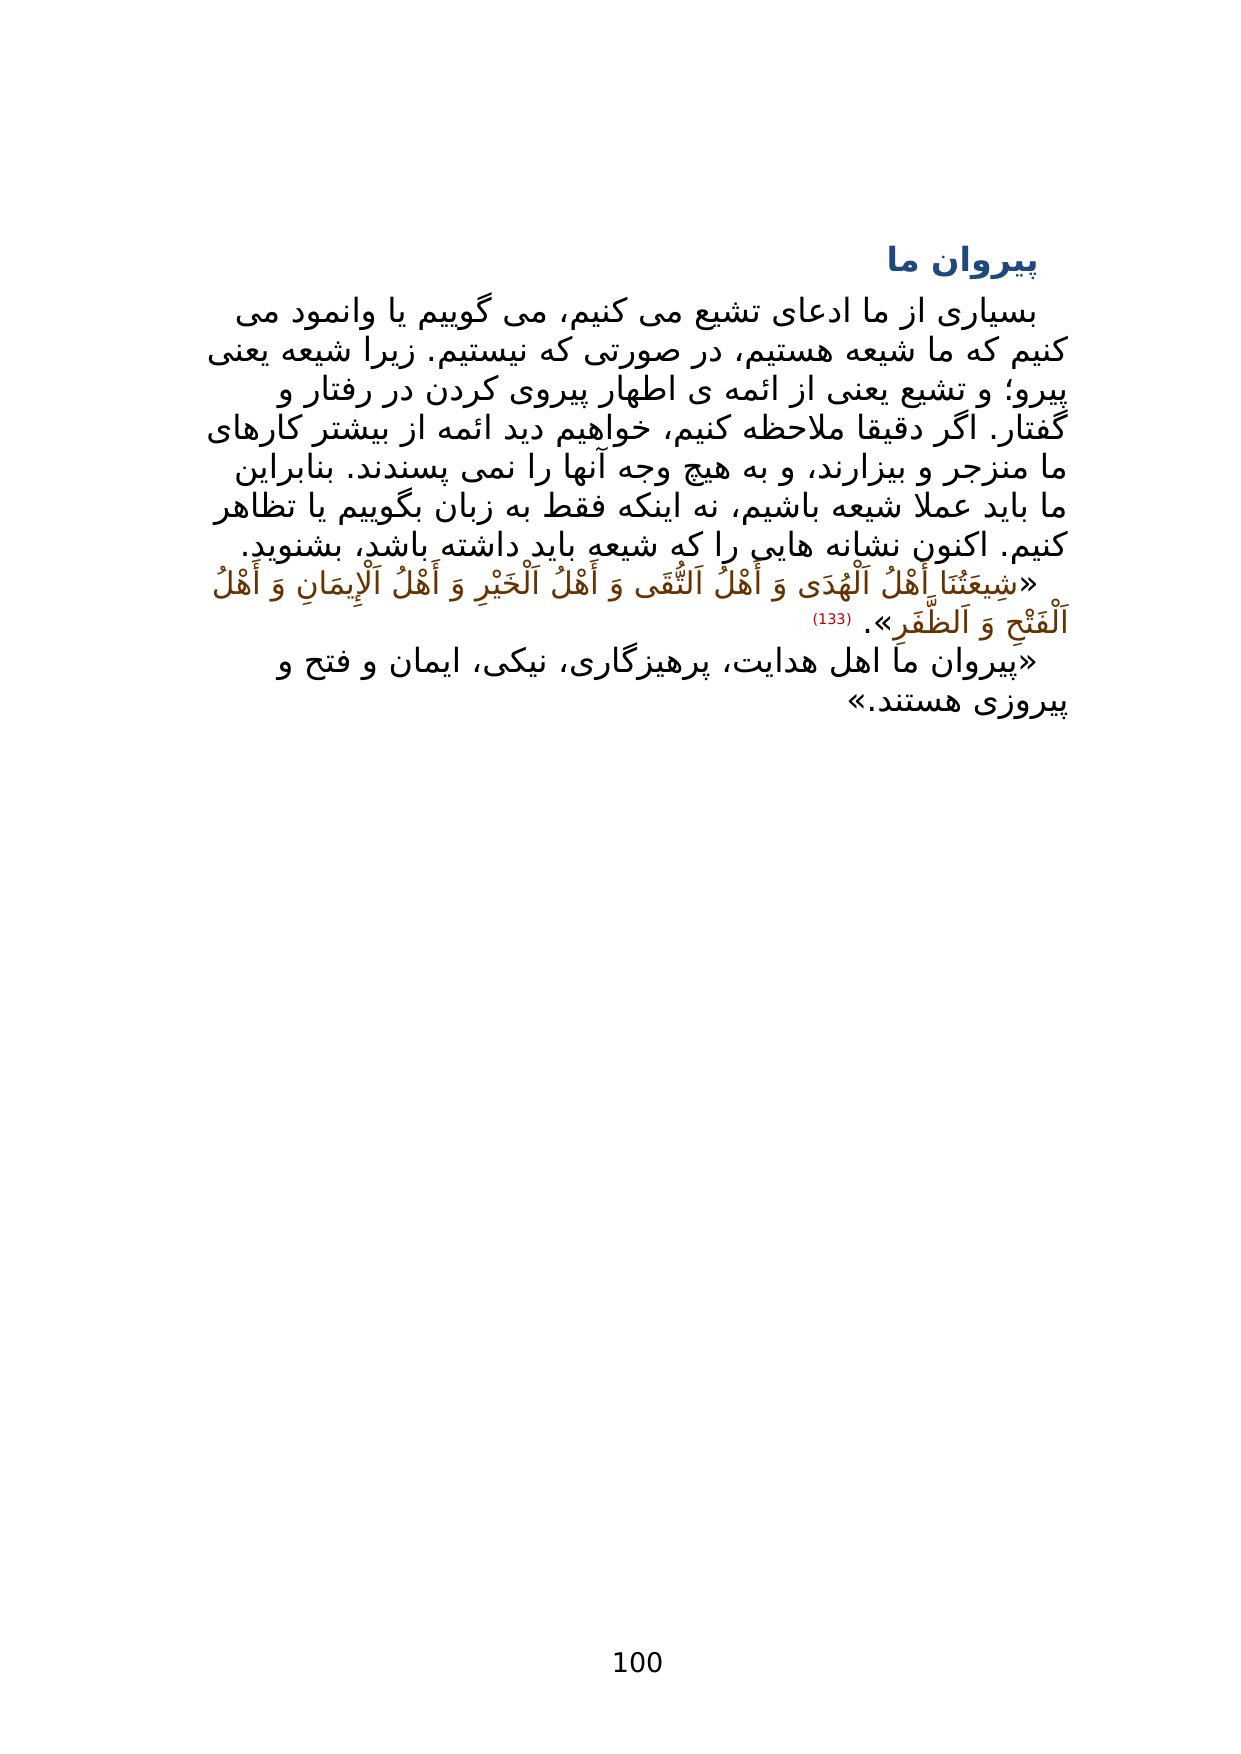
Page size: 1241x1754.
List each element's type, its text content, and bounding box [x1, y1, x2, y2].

subtitle پیروان ما [206, 241, 1069, 279]
text بسیاری از ما ادعای تشیع می کنیم، می گوییم یا وانمود می کنیم که ما شیعه هستیم، در صورتی که نیستیم. زیرا شیعه یعنی پیرو؛ و تشیع یعنی از ائمه ی اطهار پیروی کردن در رفتار و گفتار. اگر دقیقا ملاحظه کنیم، خواهیم دید ائمه از بیشتر کارهای ما منزجر و بیزارند، و به هیچ وجه آنها را نمی پسندند. بنابراین ما باید عملا شیعه باشیم، نه اینکه فقط به زبان بگوییم یا تظاهر کنیم. اکنون نشانه هایی را که شیعه باید داشته باشد، بشنوید. [206, 292, 1069, 564]
text «پیروان ما اهل هدایت، پرهیزگاری، نیکی، ایمان و فتح و پیروزی هستند.» [206, 642, 1069, 719]
text «شِيعَتُنَا أَهْلُ اَلْهُدَى وَ أَهْلُ اَلتُّقَى وَ أَهْلُ اَلْخَيْرِ وَ أَهْلُ اَلْإِيمَانِ وَ أَهْلُ اَلْفَتْحِ وَ اَلظَّفَرِ». (133) [206, 564, 1069, 642]
